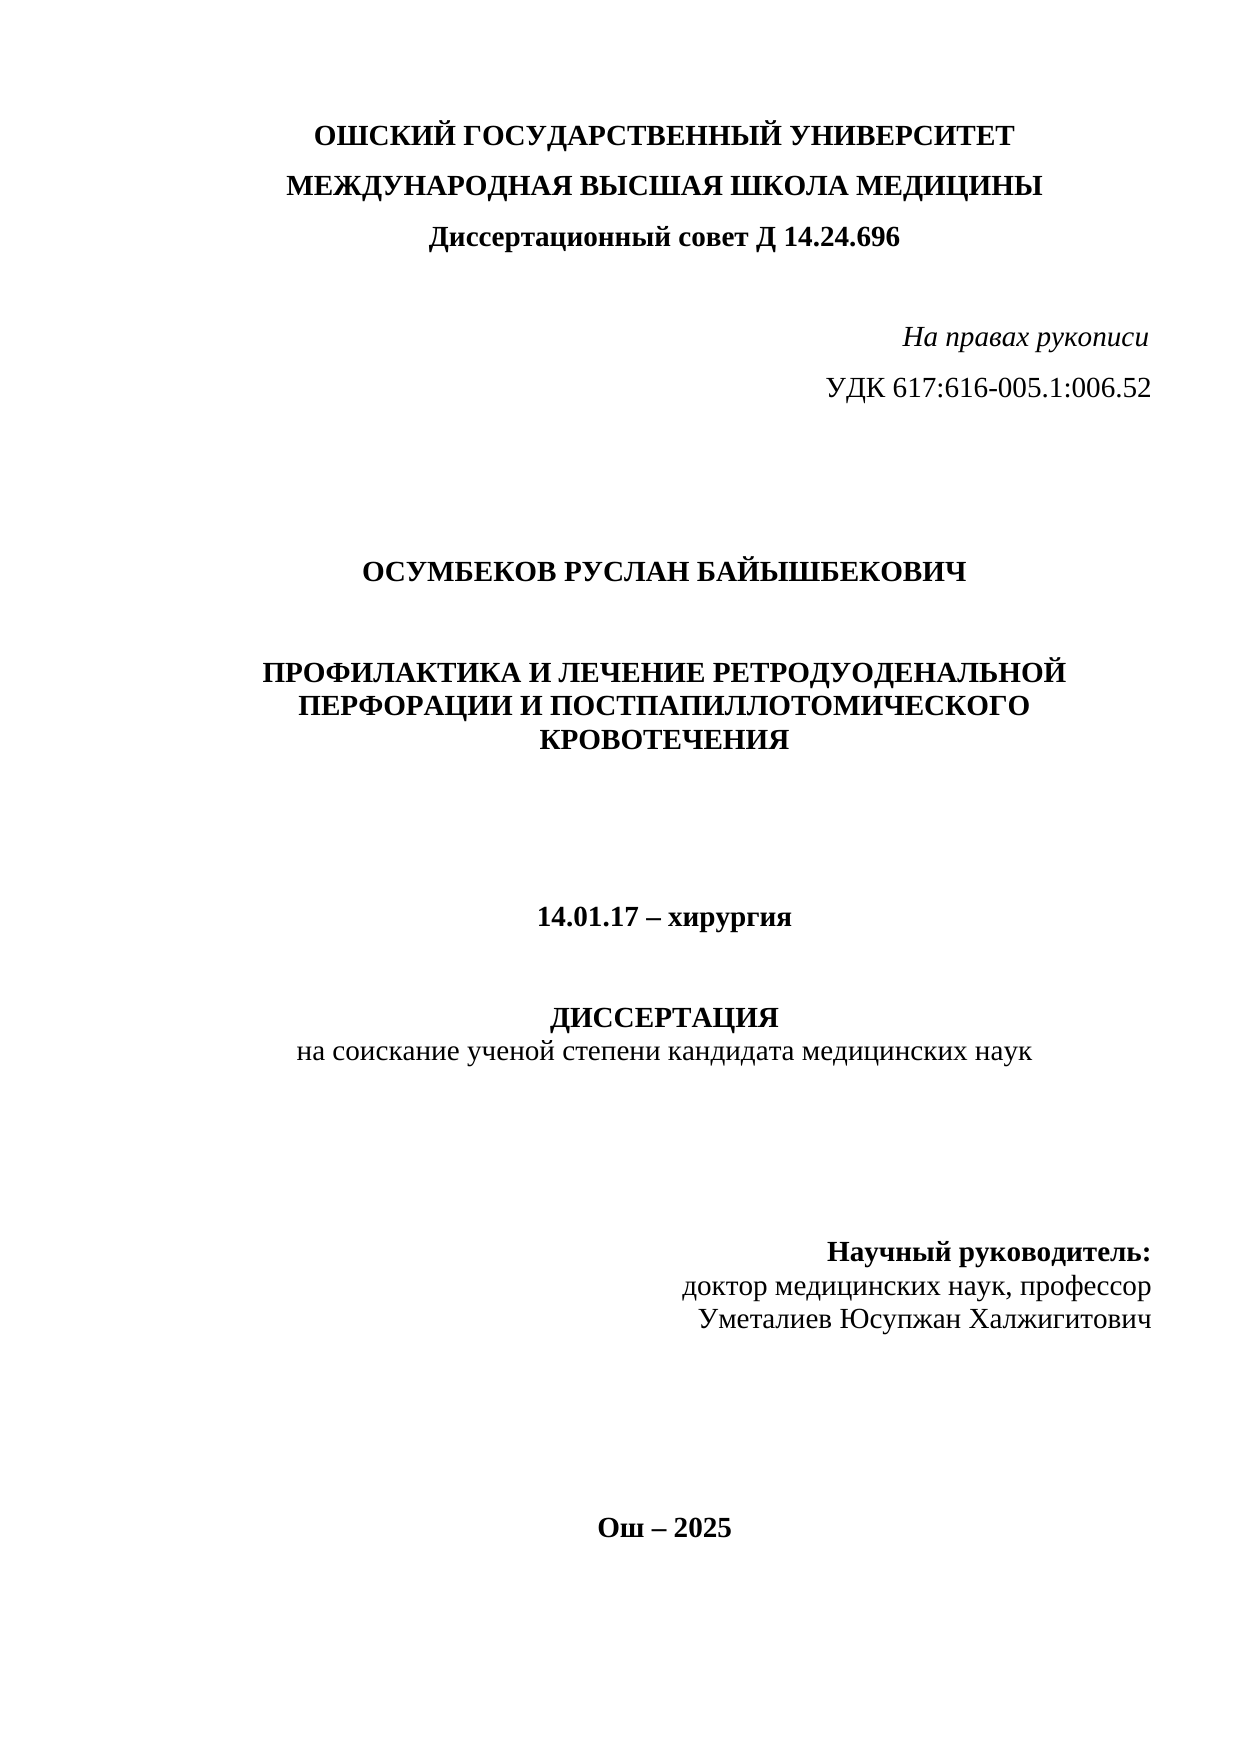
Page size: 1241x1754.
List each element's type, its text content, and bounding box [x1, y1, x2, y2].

text ОСУМБЕКОВ РУСЛАН БАЙЫШБЕКОВИЧ [177, 554, 1152, 588]
text ОШСКИЙ ГОСУДАРСТВЕННЫЙ УНИВЕРСИТЕТ [177, 118, 1152, 152]
text Научный руководитель: [177, 1234, 1152, 1268]
text доктор медицинских наук, профессор [177, 1268, 1152, 1302]
subtitle Ош – 2025 [177, 1510, 1152, 1543]
text На правах рукописи [177, 319, 1152, 353]
text ПРОФИЛАКТИКА И ЛЕЧЕНИЕ РЕТРОДУОДЕНАЛЬНОЙ ПЕРФОРАЦИИ И ПОСТПАПИЛЛОТОМИЧЕСКОГО КРОВОТЕЧЕНИЯ [177, 655, 1152, 755]
text 14.01.17 – хирургия [177, 899, 1152, 933]
text ДИССЕРТАЦИЯ на соискание ученой степени кандидата медицинских наук [177, 1000, 1152, 1067]
text Уметалиев Юсупжан Халжигитович [177, 1302, 1152, 1335]
text Диссертационный совет Д 14.24.696 [177, 219, 1152, 252]
text МЕЖДУНАРОДНАЯ ВЫСШАЯ ШКОЛА МЕДИЦИНЫ [177, 168, 1152, 202]
text УДК 617:616-005.1:006.52 [177, 370, 1152, 403]
